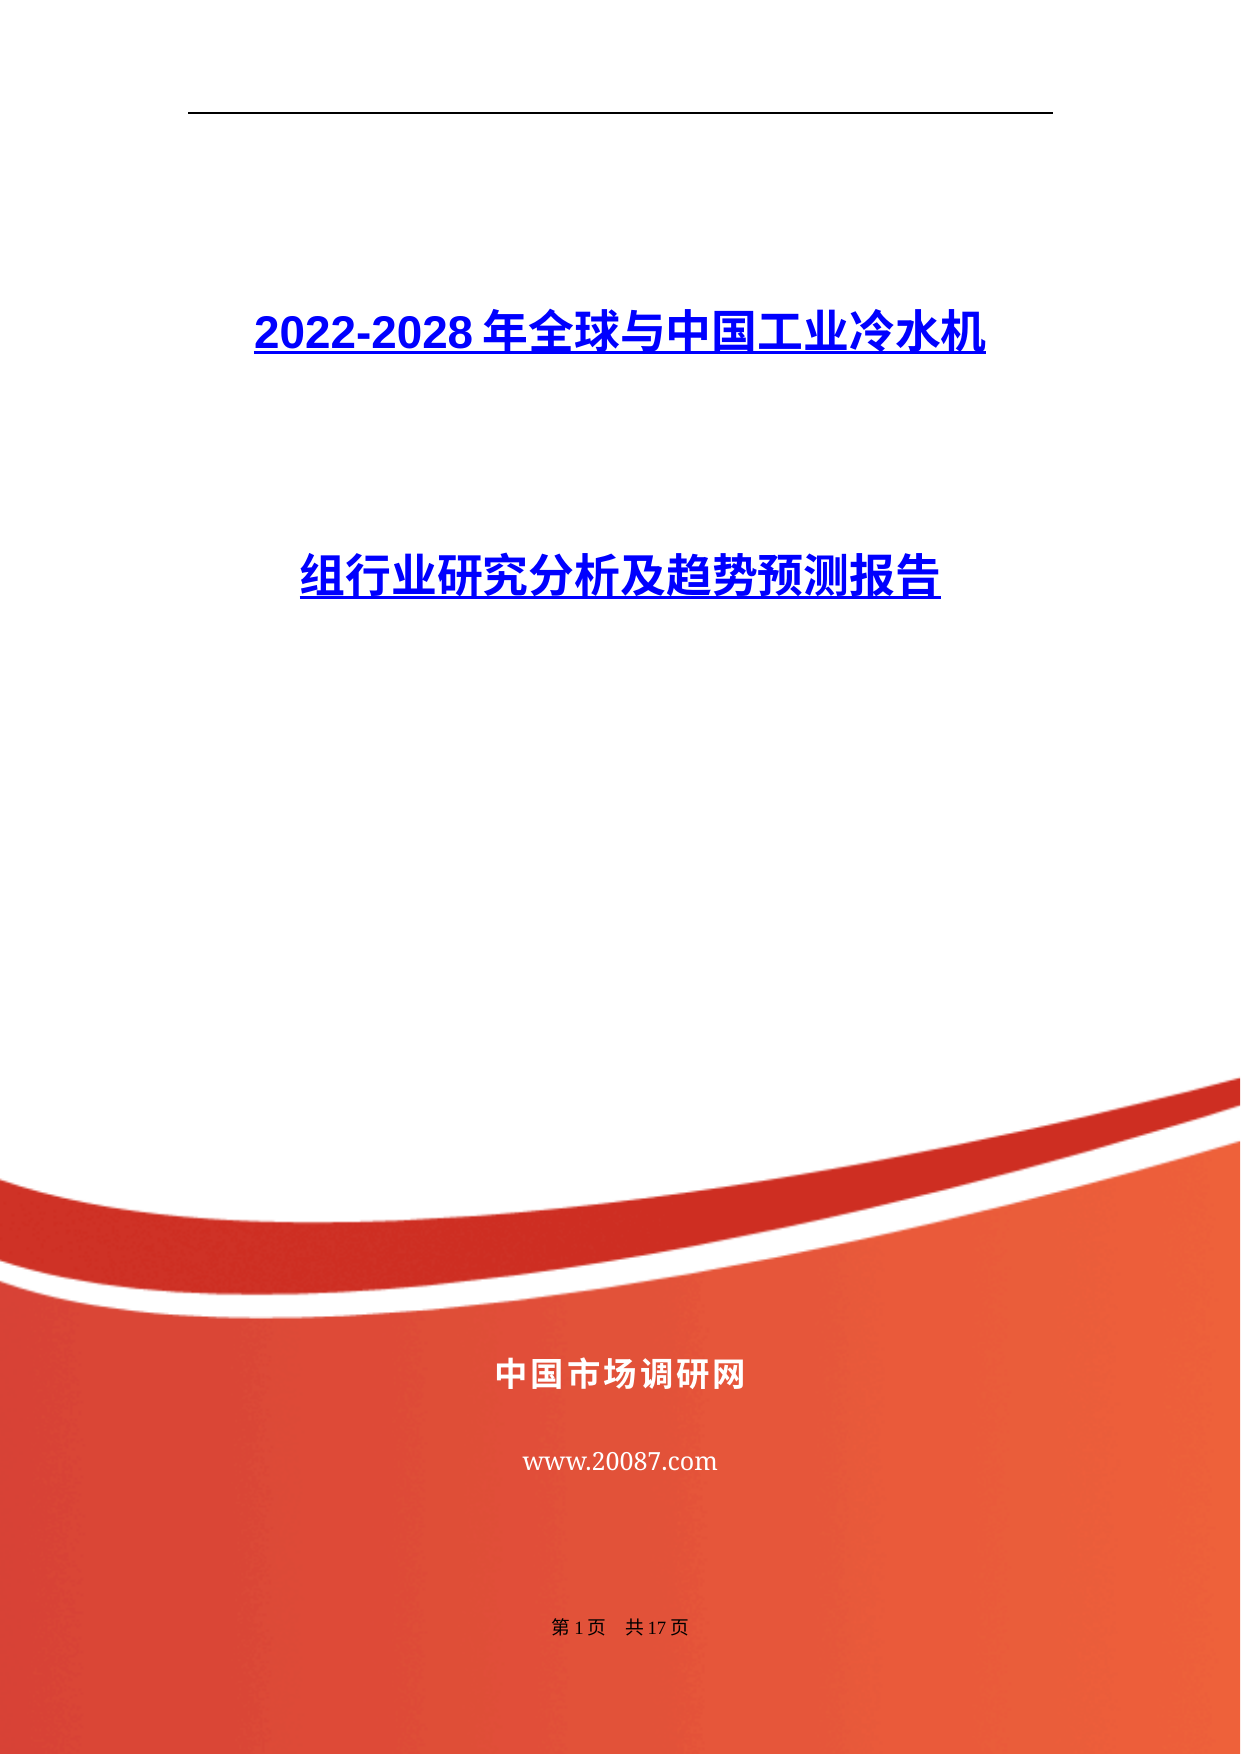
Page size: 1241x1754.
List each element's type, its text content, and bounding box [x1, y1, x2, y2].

table_header 2022-2028年全球与中国工业冷水机组行业研究分析及趋势预测报告 [188, 207, 1053, 773]
subtitle 中国市场调研网 [187, 1339, 1053, 1404]
picture [0, 1006, 1241, 1754]
text www.20087.com [187, 1428, 1053, 1493]
